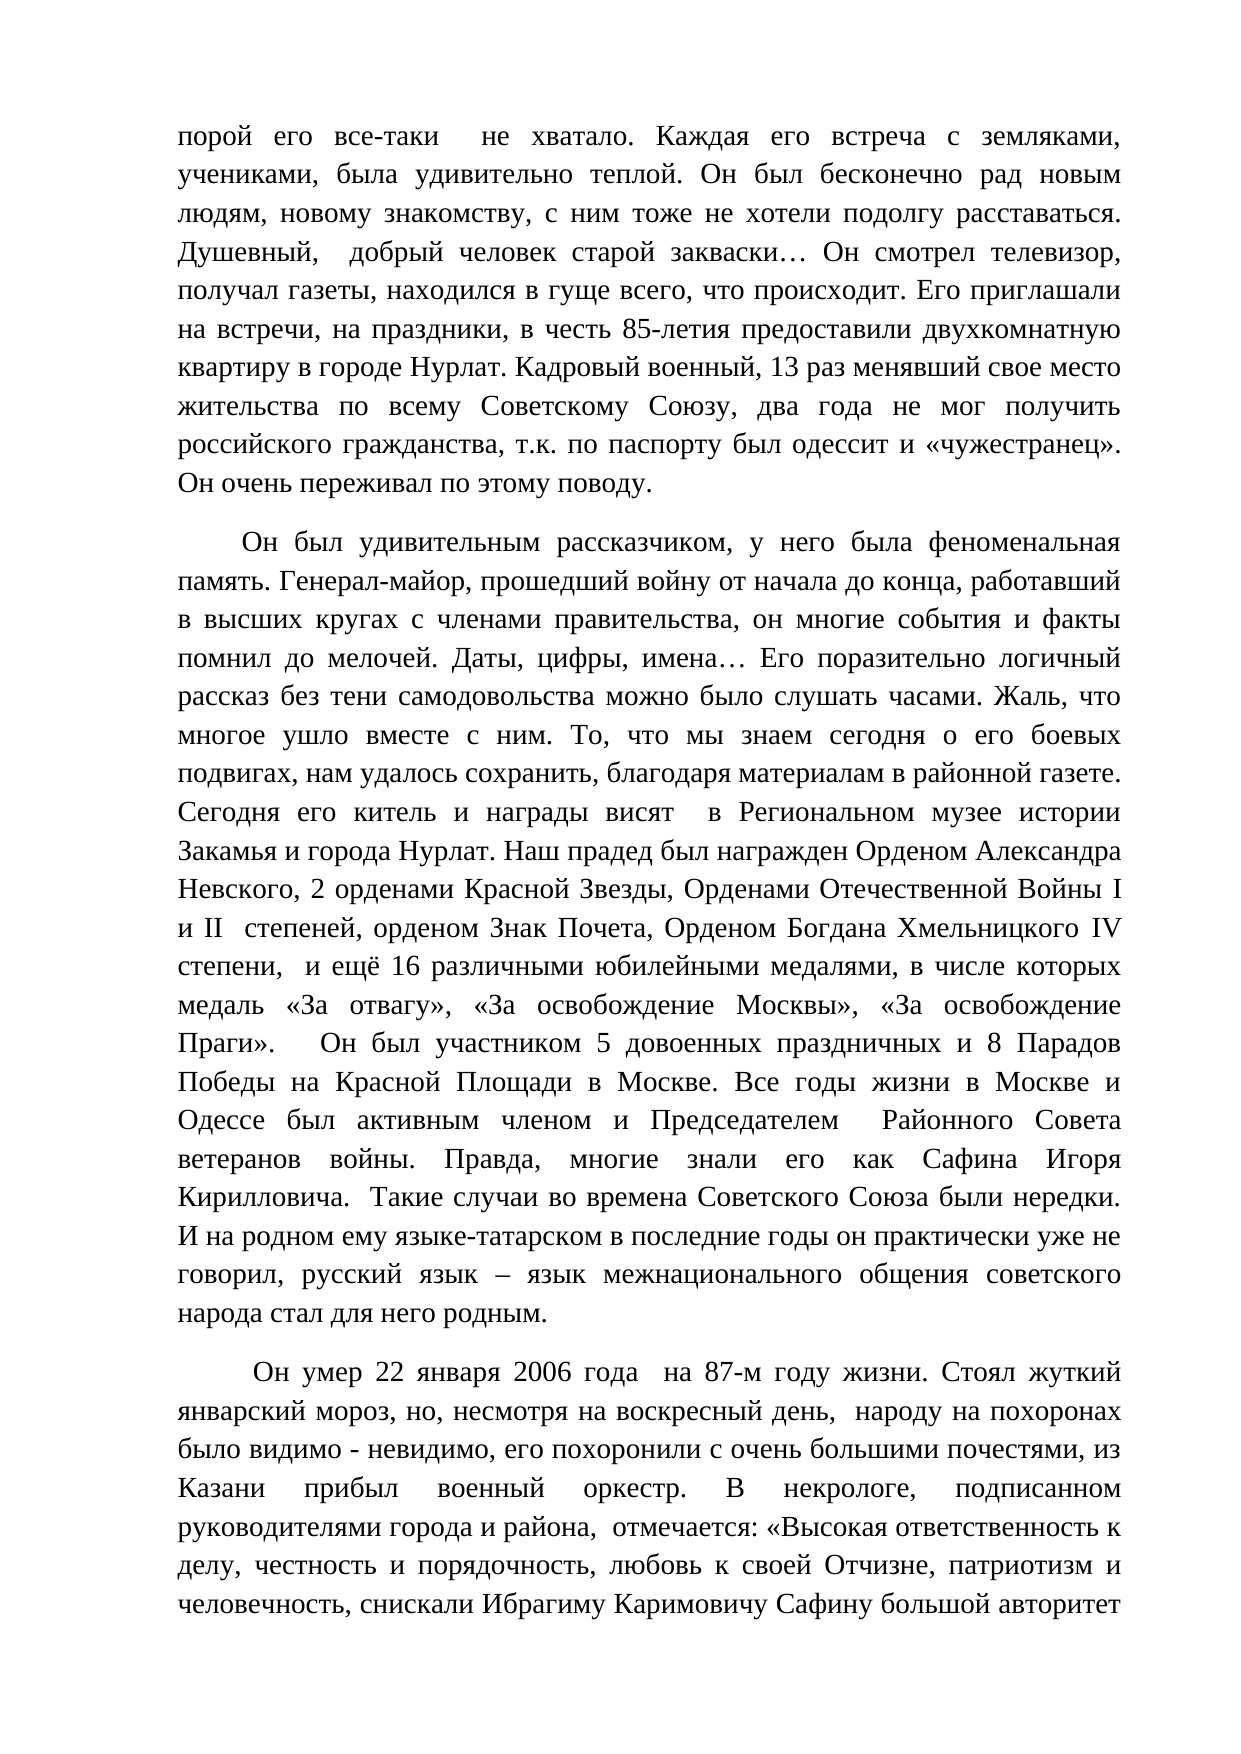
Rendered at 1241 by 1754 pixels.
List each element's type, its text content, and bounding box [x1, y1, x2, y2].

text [177, 1354, 1122, 1619]
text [177, 118, 1122, 498]
text Он был удивительным рассказчиком, у него была феноменальная память. Генерал-майор, прошедший войну от начала до конца, работавший в высших кругах с членами правительства, он многие события и факты помнил до мелочей. Даты, цифры, имена… Его поразительно логичный рассказ без тени самодовольства можно было слушать часами. Жаль, что многое ушло вместе с ним. То, что мы знаем сегодня о его боевых подвигах, нам удалось сохранить, благодаря материалам в районной газете. Сегодня его китель и награды висят в Региональном музее истории Закамья и города Нурлат. Наш прадед был награжден Орденом Александра Невского, 2 орденами Красной Звезды, Орденами Отечественной Войны I и II степеней, орденом Знак Почета, Орденом Богдана Хмельницкого IV cтепени, и ещё 16 различными юбилейными медалями, в числе которых медаль «За отвагу», «За освобождение Москвы», «За освобождение Праги». Он был участником 5 довоенных праздничных и 8 Парадов Победы на Красной Площади в Москве. Все годы жизни в Москве и Одессе был активным членом и Председателем Районного Совета ветеранов войны. Правда, многие знали его как Сафина Игоря Кирилловича. Такие случаи во времена Советского Союза были нередки. И на родном ему языке-татарском в последние годы он практически уже не говорил, русский язык – язык межнационального общения советского народа стал для него родным. [177, 524, 1122, 1329]
